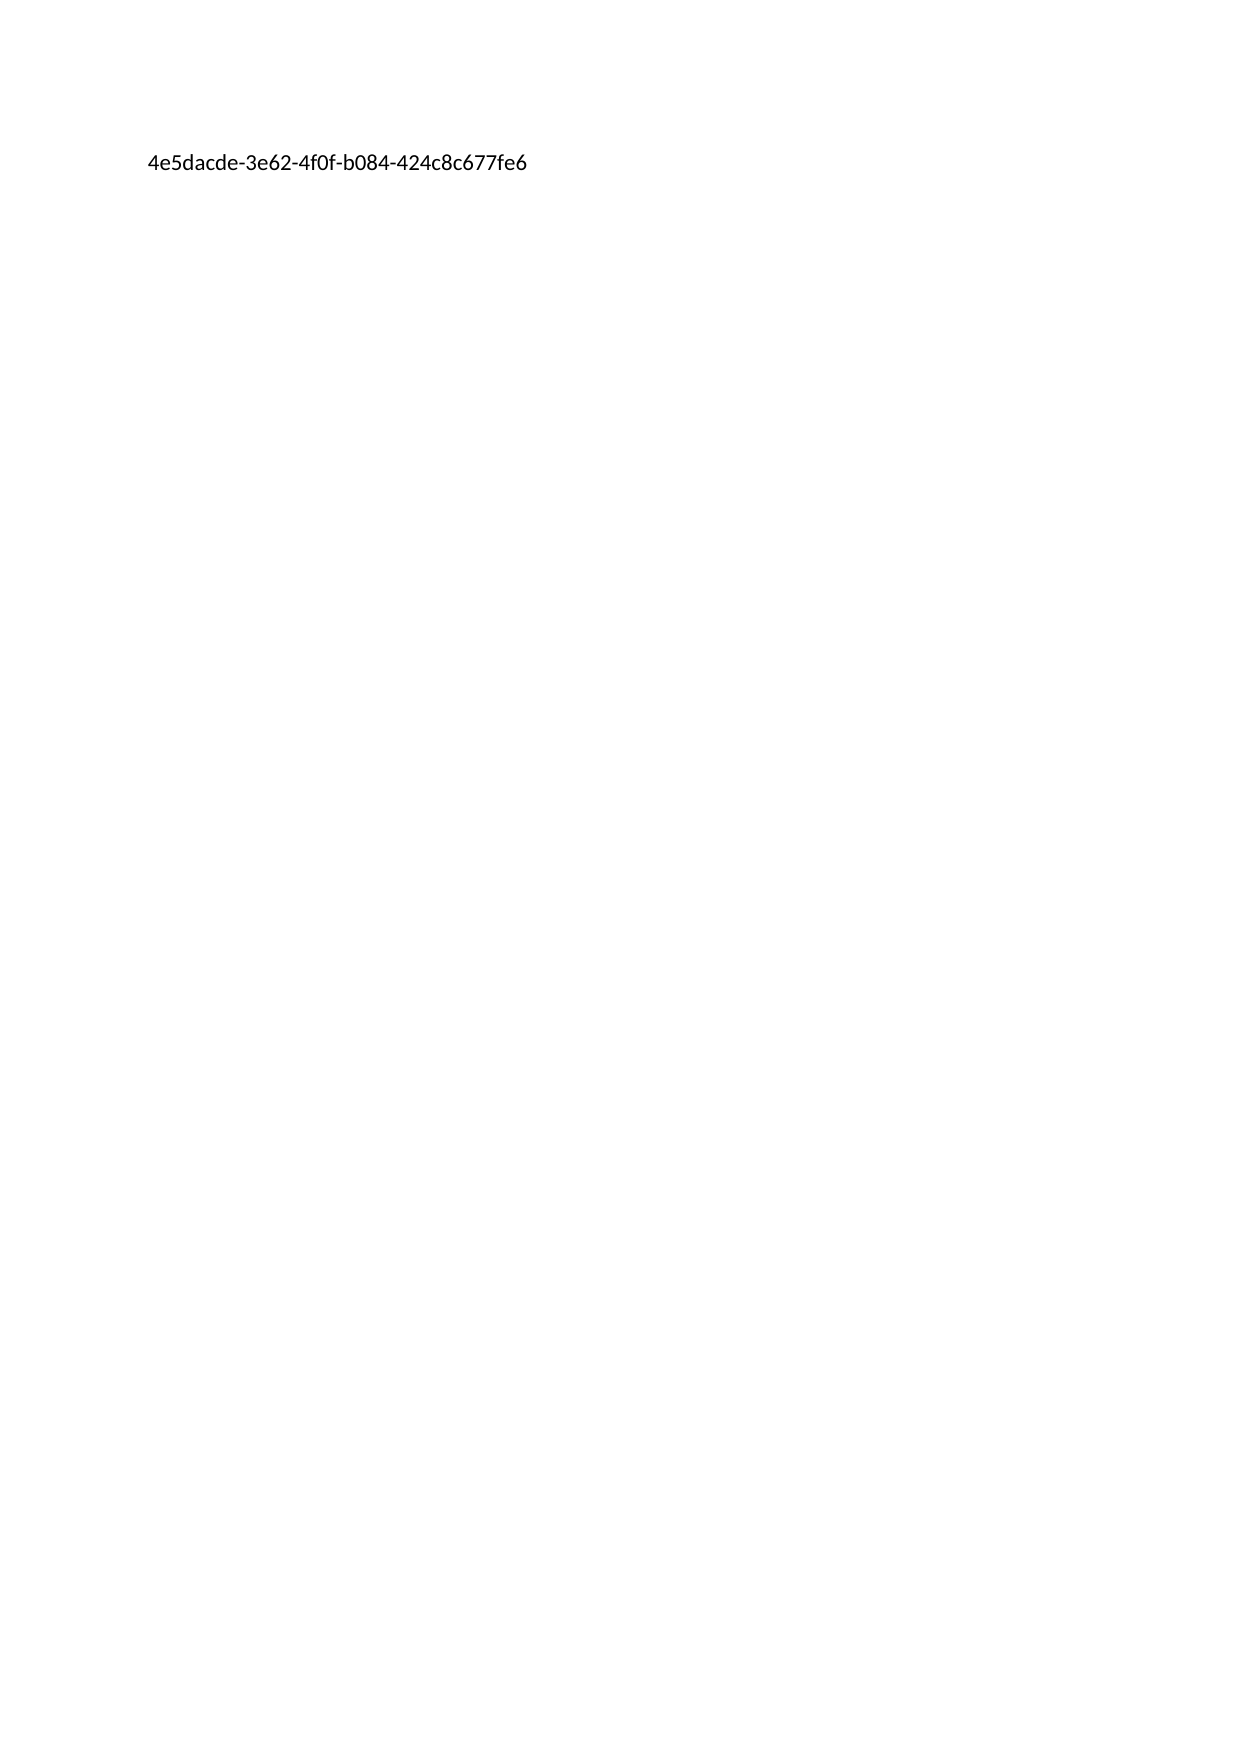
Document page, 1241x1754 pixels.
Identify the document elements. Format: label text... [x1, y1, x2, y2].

text 4e5dacde-3e62-4f0f-b084-424c8c677fe6 [148, 148, 1093, 176]
